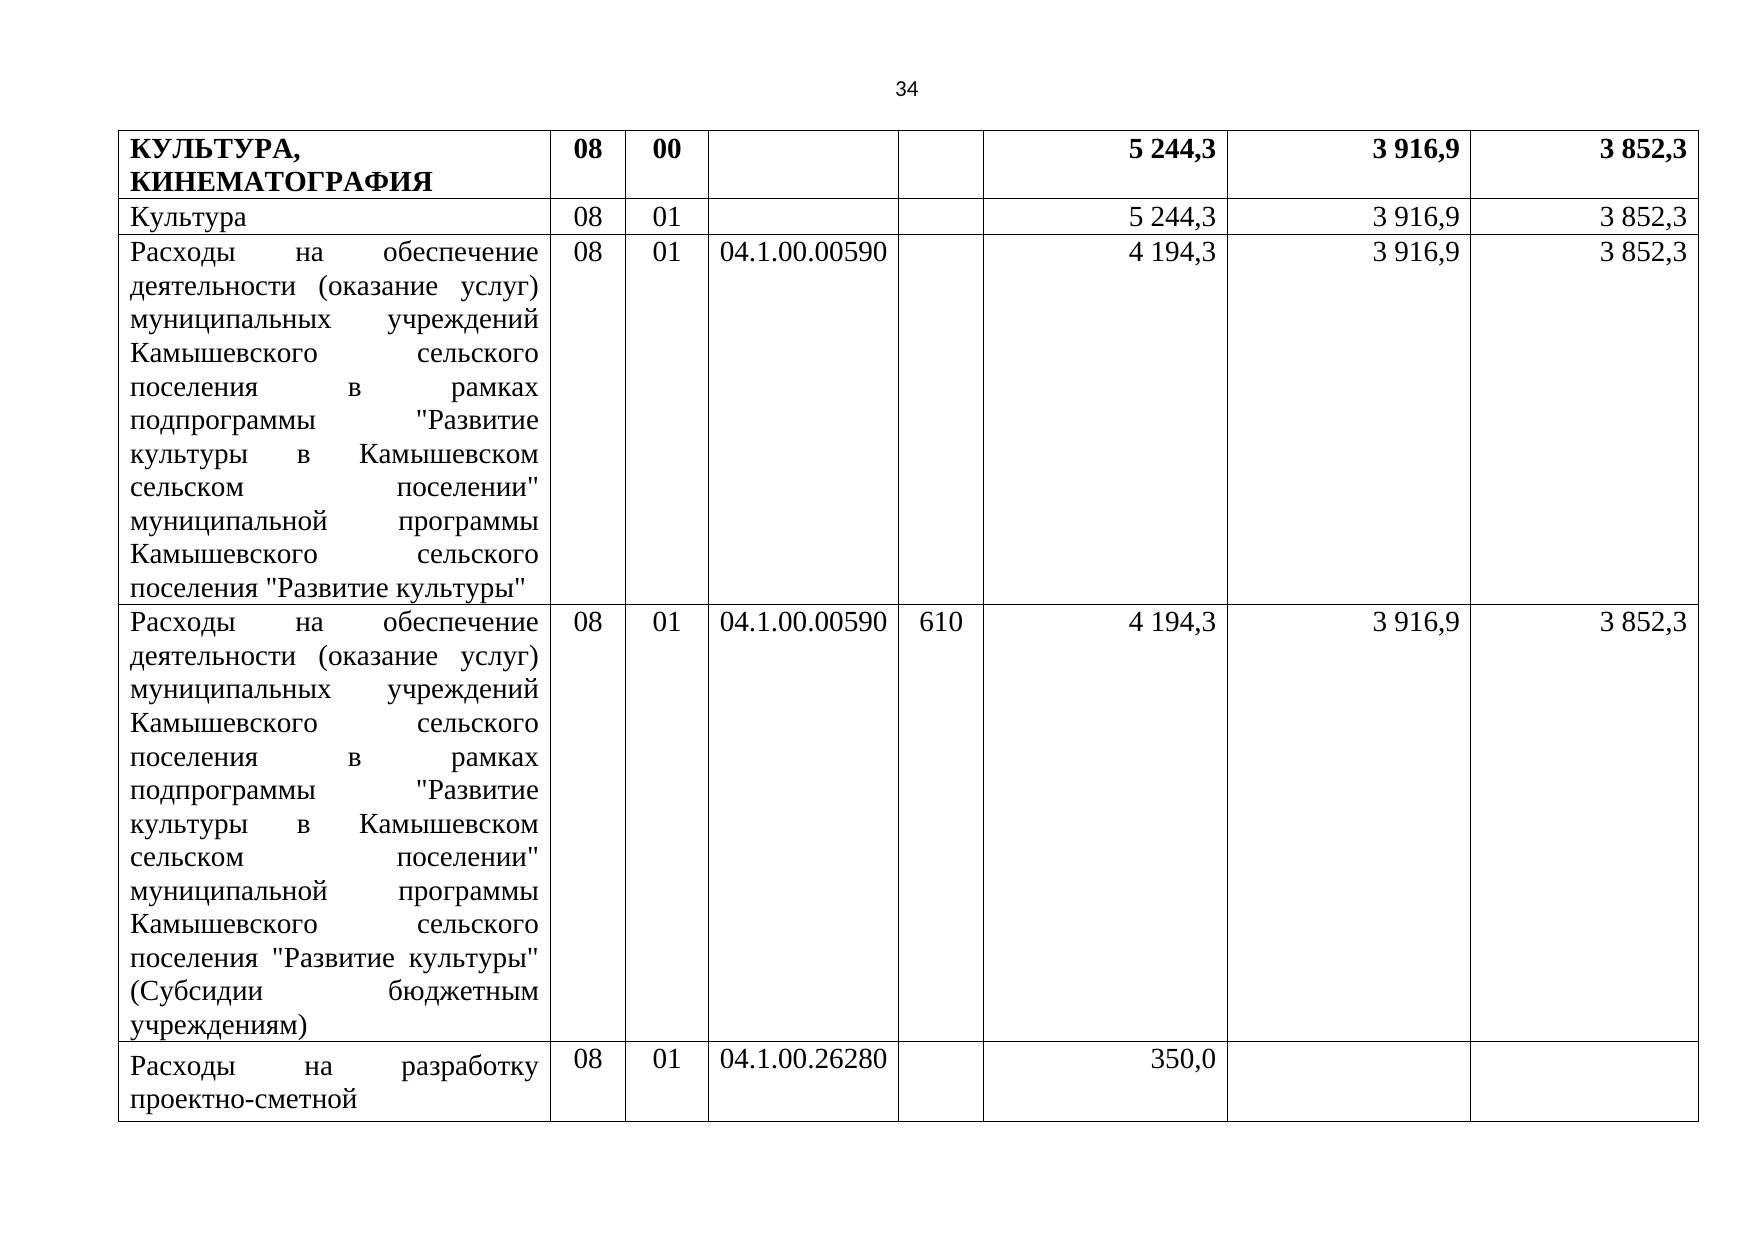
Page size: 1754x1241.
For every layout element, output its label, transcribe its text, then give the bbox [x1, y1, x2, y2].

table_cell [709, 199, 898, 233]
table_cell [899, 235, 983, 603]
table_cell 04.1.00.00590 [709, 605, 898, 1041]
table_cell 01 [626, 199, 708, 233]
table_cell 08 [551, 199, 625, 233]
table_cell [1471, 1042, 1698, 1121]
table_cell 3 916,9 [1228, 199, 1470, 233]
table_cell Культура [119, 199, 550, 233]
table_cell 610 [899, 605, 983, 1041]
table_cell 01 [626, 1042, 708, 1121]
table_cell 08 [551, 605, 625, 1041]
table_cell 08 [551, 131, 625, 198]
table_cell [119, 1042, 550, 1121]
table_cell 01 [626, 235, 708, 603]
table_cell Расходы на обеспечение деятельности (оказание услуг) муниципальных учреждений Камышевского сельского поселения в рамках подпрограммы "Развитие культуры в Камышевском сельском поселении" муниципальной программы Камышевского сельского поселения "Развитие культуры" [119, 235, 550, 603]
table_cell 3 852,3 [1471, 605, 1698, 1041]
table_cell 3 916,9 [1228, 235, 1470, 603]
table_cell 3 852,3 [1471, 235, 1698, 603]
table_cell [899, 1042, 983, 1121]
table_cell 08 [551, 235, 625, 603]
table_cell 5 244,3 [984, 199, 1227, 233]
table_cell 00 [626, 131, 708, 198]
table_cell 4 194,3 [984, 605, 1227, 1041]
table_cell 01 [626, 605, 708, 1041]
table_cell КУЛЬТУРА, КИНЕМАТОГРАФИЯ [119, 131, 550, 198]
table_cell 3 916,9 [1228, 605, 1470, 1041]
table_cell [709, 131, 898, 198]
table_cell 4 194,3 [984, 235, 1227, 603]
table_cell Расходы на обеспечение деятельности (оказание услуг) муниципальных учреждений Камышевского сельского поселения в рамках подпрограммы "Развитие культуры в Камышевском сельском поселении" муниципальной программы Камышевского сельского поселения "Развитие культуры" (Субсидии бюджетным учреждениям) [119, 605, 550, 1041]
table_cell 04.1.00.00590 [709, 235, 898, 603]
table_cell [899, 199, 983, 233]
table_cell [1228, 1042, 1470, 1121]
table_cell 350,0 [984, 1042, 1227, 1121]
table_cell 3 852,3 [1471, 199, 1698, 233]
table_cell [899, 131, 983, 198]
table_cell 08 [551, 1042, 625, 1121]
table_cell 5 244,3 [984, 131, 1227, 198]
table_cell 04.1.00.26280 [709, 1042, 898, 1121]
table_cell 3 852,3 [1471, 131, 1698, 198]
table_cell 3 916,9 [1228, 131, 1470, 198]
